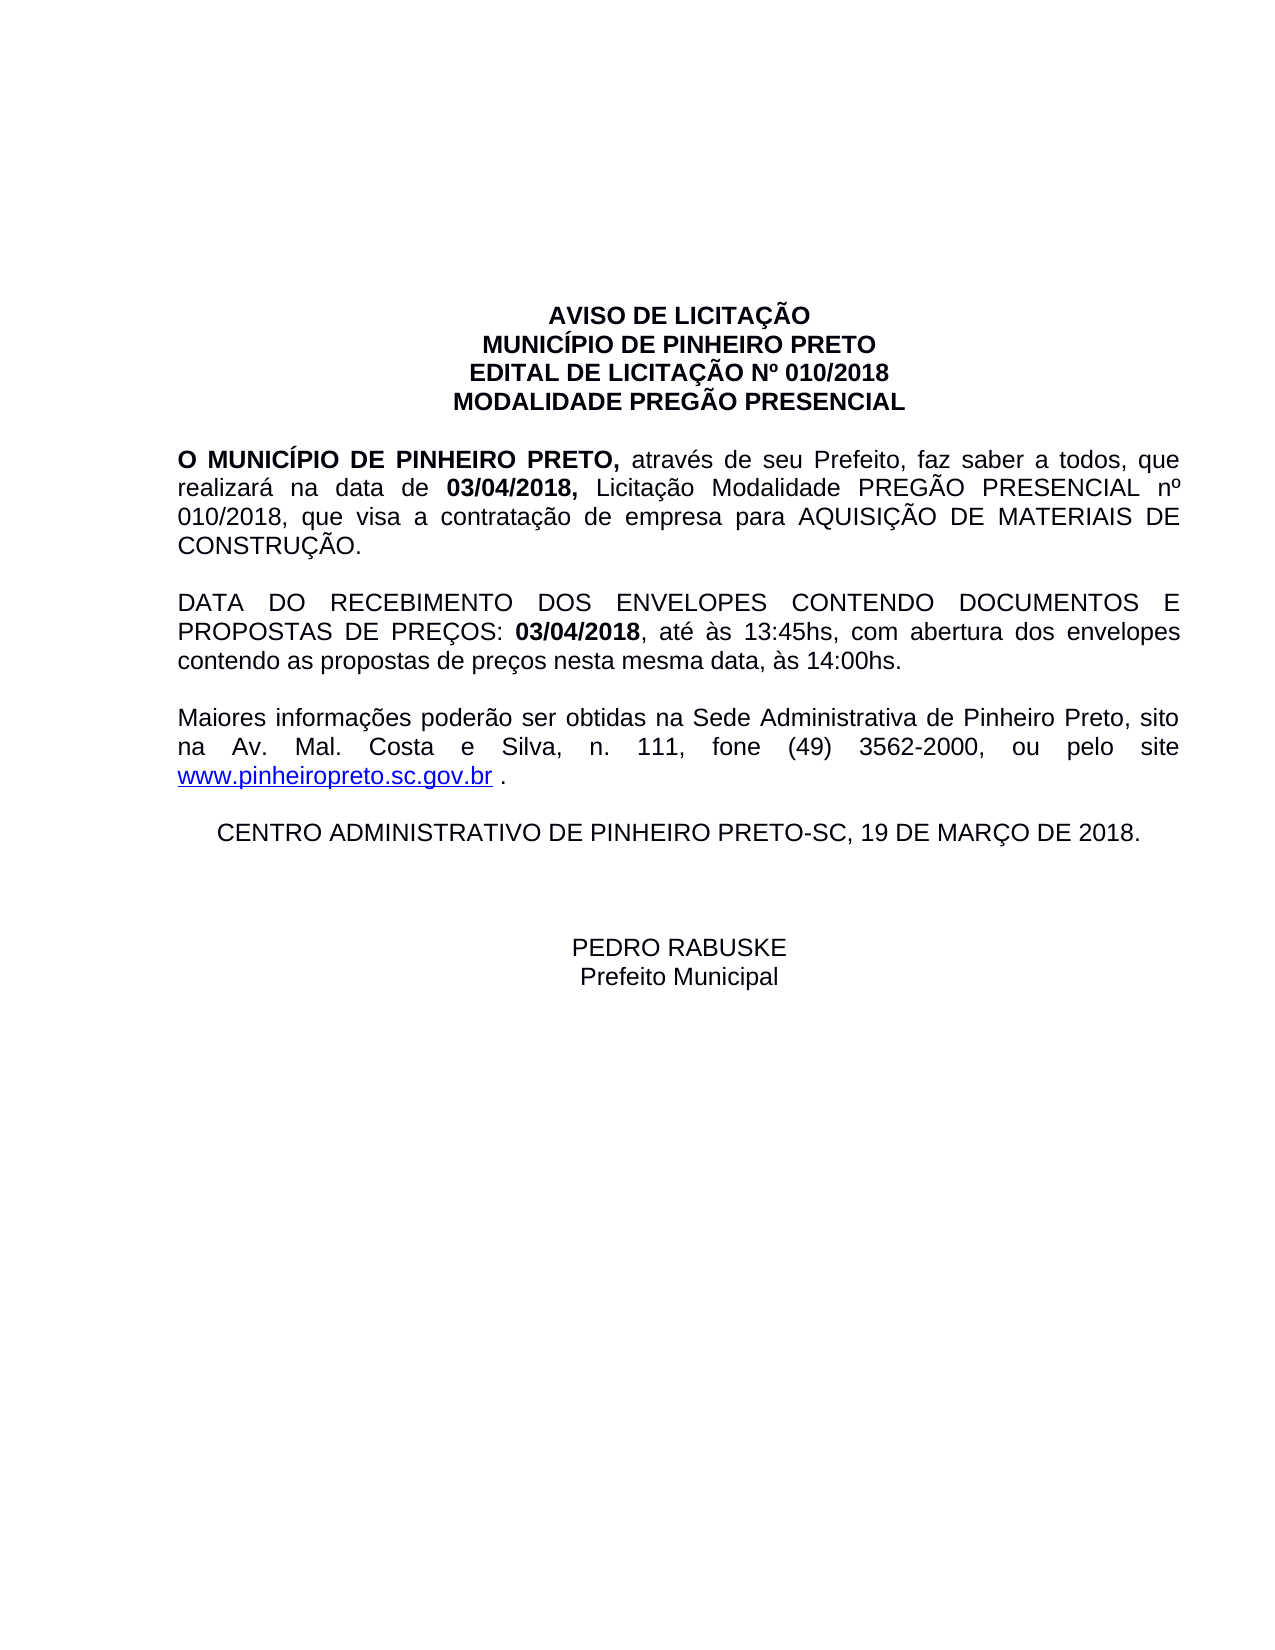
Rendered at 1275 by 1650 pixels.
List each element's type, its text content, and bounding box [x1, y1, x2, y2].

text EDITAL DE LICITAÇÃO Nº 010/2018 [177, 358, 1181, 387]
text O MUNICÍPIO DE PINHEIRO PRETO, através de seu Prefeito, faz saber a todos, que realizará na data de 03/04/2018, Licitação Modalidade PREGÃO PRESENCIAL nº 010/2018, que visa a contratação de empresa para AQUISIÇÃO DE MATERIAIS DE CONSTRUÇÃO. [177, 444, 1181, 559]
text Maiores informações poderão ser obtidas na Sede Administrativa de Pinheiro Preto, sito na Av. Mal. Costa e Silva, n. 111, fone (49) 3562-2000, ou pelo site www.pinheiropreto.sc.gov.br . [177, 703, 1181, 789]
text DATA DO RECEBIMENTO DOS ENVELOPES CONTENDO DOCUMENTOS E PROPOSTAS DE PREÇOS: 03/04/2018, até às 13:45hs, com abertura dos envelopes contendo as propostas de preços nesta mesma data, às 14:00hs. [177, 588, 1181, 674]
text Prefeito Municipal [177, 962, 1181, 991]
text CENTRO ADMINISTRATIVO DE PINHEIRO PRETO-SC, 19 DE MARÇO DE 2018. [177, 818, 1181, 847]
text MODALIDADE PREGÃO PRESENCIAL [177, 387, 1181, 416]
text MUNICÍPIO DE PINHEIRO PRETO [177, 329, 1181, 358]
text AVISO DE LICITAÇÃO [177, 301, 1181, 329]
text PEDRO RABUSKE [177, 933, 1181, 962]
